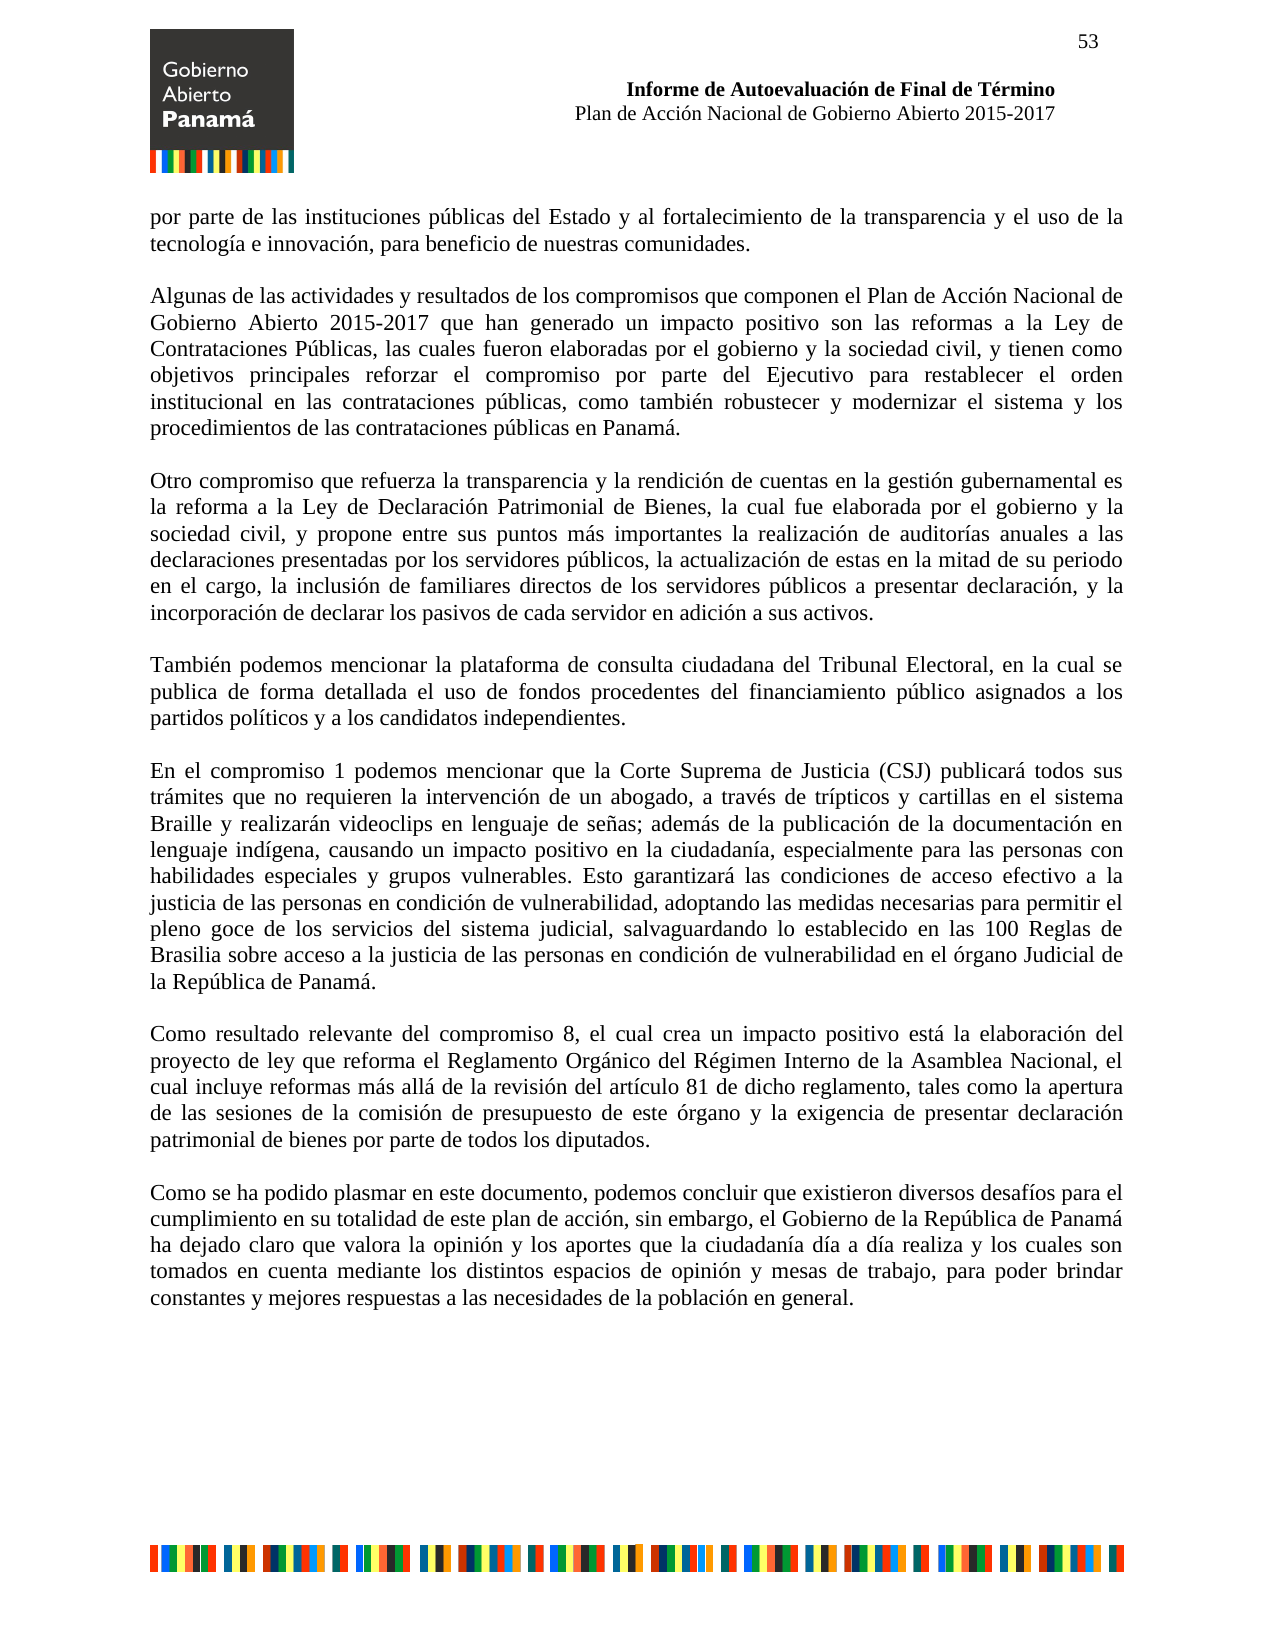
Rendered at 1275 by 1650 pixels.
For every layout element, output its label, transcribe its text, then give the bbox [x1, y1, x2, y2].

picture [1009, 1544, 1070, 1572]
text Algunas de las actividades y resultados de los compromisos que componen el Plan de Acción Nacional de Gobierno Abierto 2015-2017 que han generado un impacto positivo son las reformas a la Ley de Contrataciones Públicas, las cuales fueron elaboradas por el gobierno y la sociedad civil, y tienen como objetivos principales reforzar el compromiso por parte del Ejecutivo para restablecer el orden institucional en las contrataciones públicas, como también robustecer y modernizar el sistema y los procedimientos de las contrataciones públicas en Panamá. [150, 282, 1125, 441]
picture [233, 1544, 293, 1572]
picture [814, 1544, 874, 1572]
picture [1078, 1544, 1124, 1572]
text Como se ha podido plasmar en este documento, podemos concluir que existieron diversos desafíos para el cumplimiento en su totalidad de este plan de acción, sin embargo, el Gobierno de la República de Panamá ha dejado claro que valora la opinión y los aportes que la ciudadanía día a día realiza y los cuales son tomados en cuenta mediante los distintos espacios de opinión y mesas de trabajo, para poder brindar constantes y mejores respuestas a las necesidades de la población en general. [150, 1178, 1125, 1310]
picture [498, 1544, 612, 1572]
text Como resultado relevante del compromiso 8, el cual crea un impacto positivo está la elaboración del proyecto de ley que reforma el Reglamento Orgánico del Régimen Interno de la Asamblea Nacional, el cual incluye reformas más allá de la revisión del artículo 81 de dicho reglamento, tales como la apertura de las sesiones de la comisión de presupuesto de este órgano y la exigencia de presentar declaración patrimonial de bienes por parte de todos los diputados. [150, 1020, 1125, 1152]
picture [150, 29, 294, 173]
picture [150, 1544, 223, 1572]
picture [883, 1544, 999, 1572]
text En el compromiso 1 podemos mencionar que la Corte Suprema de Justicia (CSJ) publicará todos sus trámites que no requieren la intervención de un abogado, a través de trípticos y cartillas en el sistema Braille y realizarán videoclips en lenguaje de señas; además de la publicación de la documentación en lenguaje indígena, causando un impacto positivo en la ciudadanía, especialmente para las personas con habilidades especiales y grupos vulnerables. Esto garantizará las condiciones de acceso efectivo a la justicia de las personas en condición de vulnerabilidad, adoptando las medidas necesarias para permitir el pleno goce de los servicios del sistema judicial, salvaguardando lo establecido en las 100 Reglas de Brasilia sobre acceso a la justicia de las personas en condición de vulnerabilidad en el órgano Judicial de la República de Panamá. [150, 757, 1125, 994]
picture [621, 1544, 681, 1572]
text También podemos mencionar la plataforma de consulta ciudadana del Tribunal Electoral, en la cual se publica de forma detallada el uso de fondos procedentes del financiamiento público asignados a los partidos políticos y a los candidatos independientes. [150, 651, 1125, 731]
text Otro compromiso que refuerza la transparencia y la rendición de cuentas en la gestión gubernamental es la reforma a la Ley de Declaración Patrimonial de Bienes, la cual fue elaborada por el gobierno y la sociedad civil, y propone entre sus puntos más importantes la realización de auditorías anuales a las declaraciones presentadas por los servidores públicos, la actualización de estas en la mitad de su periodo en el cargo, la inclusión de familiares directos de los servidores públicos a presentar declaración, y la incorporación de declarar los pasivos de cada servidor en adición a sus activos. [150, 467, 1125, 625]
picture [691, 1544, 805, 1572]
picture [302, 1544, 419, 1572]
picture [429, 1544, 489, 1572]
